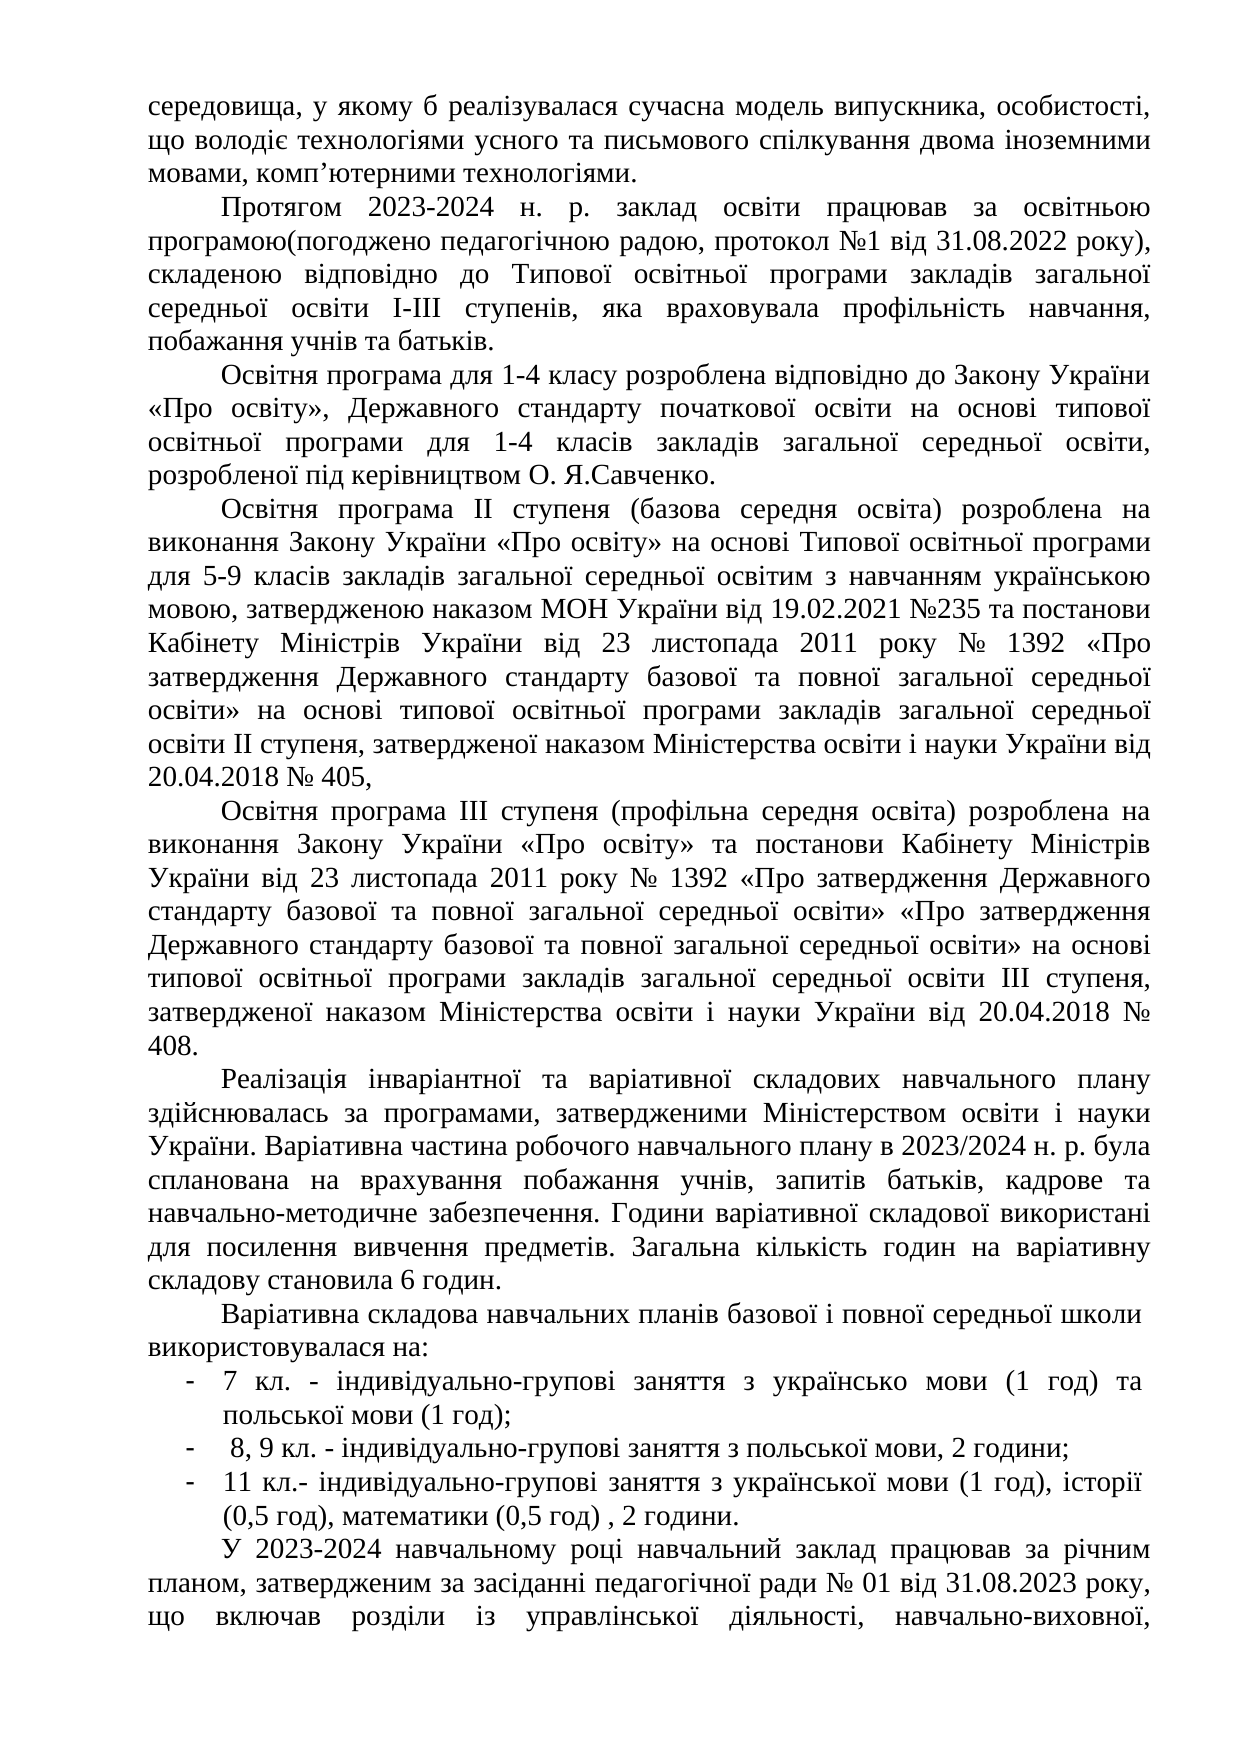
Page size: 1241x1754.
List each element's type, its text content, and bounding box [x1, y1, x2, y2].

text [148, 88, 1152, 189]
text Освітня програма ІІ ступеня (базова середня освіта) розроблена на виконання Закону України «Про освіту» на основі Типової освітньої програми для 5-9 класів закладів загальної середньої освітим з навчанням українською мовою, затвердженою наказом МОН України від 19.02.2021 №235 та постанови Кабінету Міністрів України від 23 листопада 2011 року № 1392 «Про затвердження Державного стандарту базової та повної загальної середньої освіти» на основі типової освітньої програми закладів загальної середньої освіти ІІ ступеня, затвердженої наказом Міністерства освіти і науки України від 20.04.2018 № 405, [148, 491, 1152, 793]
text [148, 1531, 1152, 1632]
text Протягом 2023-2024 н. р. заклад освіти працював за освітньою програмою(погоджено педагогічною радою, протокол №1 від 31.08.2022 року), складеною відповідно до Типової освітньої програми закладів загальної середньої освіти І-ІІІ ступенів, яка враховувала профільність навчання, побажання учнів та батьків. [148, 189, 1152, 357]
text Освітня програма ІІІ ступеня (профільна середня освіта) розроблена на виконання Закону України «Про освіту» та постанови Кабінету Міністрів України від 23 листопада 2011 року № 1392 «Про затвердження Державного стандарту базової та повної загальної середньої освіти» «Про затвердження Державного стандарту базової та повної загальної середньої освіти» на основі типової освітньої програми закладів загальної середньої освіти ІІІ ступеня, затвердженої наказом Міністерства освіти і науки України від 20.04.2018 № 408. [148, 793, 1152, 1061]
list 11 кл.- індивідуально-групові заняття з української мови (1 год), історії (0,5 год), математики (0,5 год) , 2 години. [185, 1464, 1143, 1531]
text Освітня програма для 1-4 класу розроблена відповідно до Закону України «Про освіту», Державного стандарту початкової освіти на основі типової освітньої програми для 1-4 класів закладів загальної середньої освіти, розробленої під керівництвом О. Я.Савченко. [148, 357, 1152, 491]
text Варіативна складова навчальних планів базової і повної середньої школи використовувалася на: [148, 1296, 1143, 1363]
text Реалізація інваріантної та варіативної складових навчального плану здійснювалась за програмами, затвердженими Міністерством освіти і науки України. Варіативна частина робочого навчального плану в 2023/2024 н. р. була спланована на врахування побажання учнів, запитів батьків, кадрове та навчально-методичне забезпечення. Години варіативної складової використані для посилення вивчення предметів. Загальна кількість годин на варіативну складову становила 6 годин. [148, 1061, 1152, 1296]
list 8, 9 кл. - індивідуально-групові заняття з польської мови, 2 години; [185, 1430, 1143, 1464]
list 7 кл. - індивідуально-групові заняття з українсько мови (1 год) та польської мови (1 год); [185, 1363, 1143, 1430]
